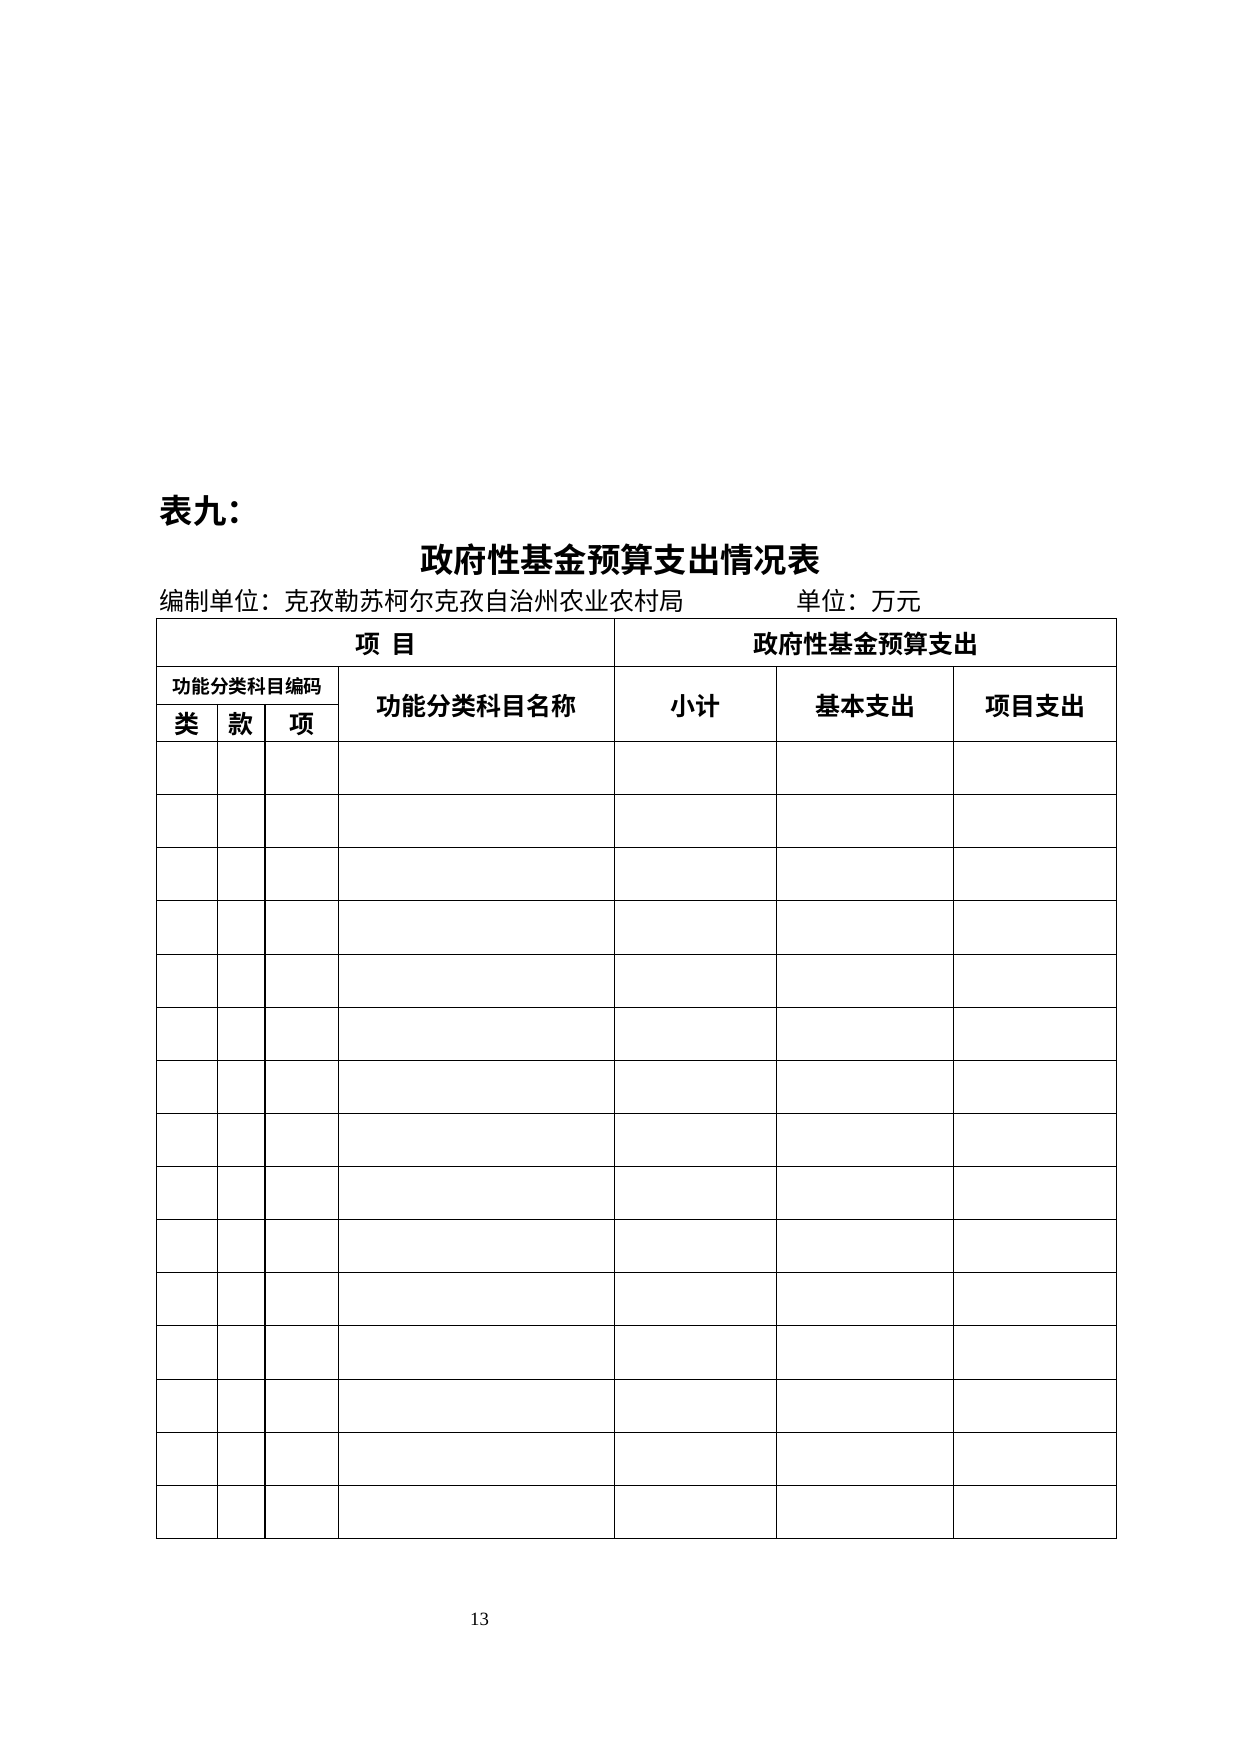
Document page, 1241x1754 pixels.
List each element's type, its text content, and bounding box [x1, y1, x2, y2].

table_cell [954, 1273, 1116, 1325]
table_cell [157, 1326, 217, 1378]
table_cell 基本支出 [777, 667, 953, 741]
table_cell [777, 1486, 953, 1538]
table_cell [266, 742, 338, 794]
table_cell [339, 1326, 614, 1378]
table_cell [954, 1326, 1116, 1378]
table_cell [615, 795, 776, 847]
table_cell [615, 1326, 776, 1378]
table_cell [777, 1008, 953, 1060]
table_cell [266, 1326, 338, 1378]
table_cell [954, 1061, 1116, 1113]
table_cell [266, 848, 338, 900]
table_cell [266, 1433, 338, 1485]
table_cell [615, 1167, 776, 1219]
text 表九： [159, 485, 1081, 533]
table_cell [218, 1061, 264, 1113]
table_cell [339, 1380, 614, 1432]
table_cell [615, 1380, 776, 1432]
table_cell [218, 1380, 264, 1432]
table_cell [218, 955, 264, 1007]
table_cell [954, 955, 1116, 1007]
table_cell [339, 1273, 614, 1325]
table_cell [218, 1273, 264, 1325]
table_cell [777, 1114, 953, 1166]
table_cell [777, 1326, 953, 1378]
table_cell [218, 1008, 264, 1060]
table_cell [954, 848, 1116, 900]
table_cell [339, 742, 614, 794]
table_cell [615, 1433, 776, 1485]
table_cell [266, 1220, 338, 1272]
table_cell [157, 848, 217, 900]
table_cell [218, 848, 264, 900]
table_cell [157, 742, 217, 794]
table_cell [339, 1167, 614, 1219]
table_cell [615, 848, 776, 900]
table_cell [777, 795, 953, 847]
table_cell 项 [266, 705, 338, 741]
table_cell [218, 1326, 264, 1378]
table_cell [157, 1220, 217, 1272]
table_cell [266, 1008, 338, 1060]
text 政府性基金预算支出情况表 [159, 533, 1081, 582]
table_cell [218, 1433, 264, 1485]
table_cell [777, 1380, 953, 1432]
table_cell 功能分类科目名称 [339, 667, 614, 741]
table_cell [777, 742, 953, 794]
table_cell [157, 795, 217, 847]
table_cell [157, 1433, 217, 1485]
table_cell [157, 1061, 217, 1113]
table_cell [954, 901, 1116, 953]
table_cell 项目支出 [954, 667, 1116, 741]
table_cell [777, 1433, 953, 1485]
table_cell [954, 1167, 1116, 1219]
table_cell [954, 742, 1116, 794]
table_cell [339, 1220, 614, 1272]
table_cell [266, 795, 338, 847]
table_cell [615, 1220, 776, 1272]
table_cell [339, 955, 614, 1007]
table_cell [218, 1114, 264, 1166]
table_cell [954, 1220, 1116, 1272]
table_cell [615, 955, 776, 1007]
table_cell [954, 1008, 1116, 1060]
table_cell [157, 1167, 217, 1219]
table_cell [615, 1273, 776, 1325]
table_cell [615, 742, 776, 794]
table_cell [339, 1433, 614, 1485]
table_cell [157, 1114, 217, 1166]
table_cell [157, 955, 217, 1007]
table_cell [157, 1380, 217, 1432]
table_cell [954, 1486, 1116, 1538]
table_cell 款 [218, 705, 264, 741]
table_cell [615, 1008, 776, 1060]
table_cell 小计 [615, 667, 776, 741]
table_cell [157, 1008, 217, 1060]
table_cell [157, 1486, 217, 1538]
table_cell [339, 901, 614, 953]
table_cell [777, 955, 953, 1007]
table_cell [339, 1114, 614, 1166]
table_cell [777, 848, 953, 900]
table_cell [954, 795, 1116, 847]
table_cell [157, 1273, 217, 1325]
table_cell [218, 1220, 264, 1272]
table_cell [266, 1380, 338, 1432]
table_cell [777, 1061, 953, 1113]
table_cell [339, 848, 614, 900]
table_cell [339, 1008, 614, 1060]
table_cell [266, 1061, 338, 1113]
table_header 项 目 [157, 619, 614, 666]
table_cell [157, 901, 217, 953]
table_cell [339, 1486, 614, 1538]
table_cell [218, 901, 264, 953]
table_cell [266, 1167, 338, 1219]
table_cell [266, 1273, 338, 1325]
table_cell [777, 901, 953, 953]
table_cell [777, 1167, 953, 1219]
table_cell [777, 1273, 953, 1325]
table_cell [218, 1167, 264, 1219]
table_cell [218, 742, 264, 794]
table_cell [615, 1061, 776, 1113]
table_cell [954, 1380, 1116, 1432]
table_cell 功能分类科目编码 [157, 667, 338, 704]
table_cell [266, 1114, 338, 1166]
table_header 政府性基金预算支出 [615, 619, 1116, 666]
table_cell [218, 1486, 264, 1538]
table_cell [339, 795, 614, 847]
table_cell [615, 1114, 776, 1166]
table_cell [777, 1220, 953, 1272]
table_cell [954, 1433, 1116, 1485]
table_cell [954, 1114, 1116, 1166]
table_cell [615, 1486, 776, 1538]
table_cell [615, 901, 776, 953]
table_cell [339, 1061, 614, 1113]
table_cell [266, 901, 338, 953]
table_cell [266, 1486, 338, 1538]
table_cell [218, 795, 264, 847]
text 编制单位：克孜勒苏柯尔克孜自治州农业农村局 单位：万元 [159, 582, 1081, 618]
table_cell [266, 955, 338, 1007]
table_cell 类 [157, 705, 217, 741]
